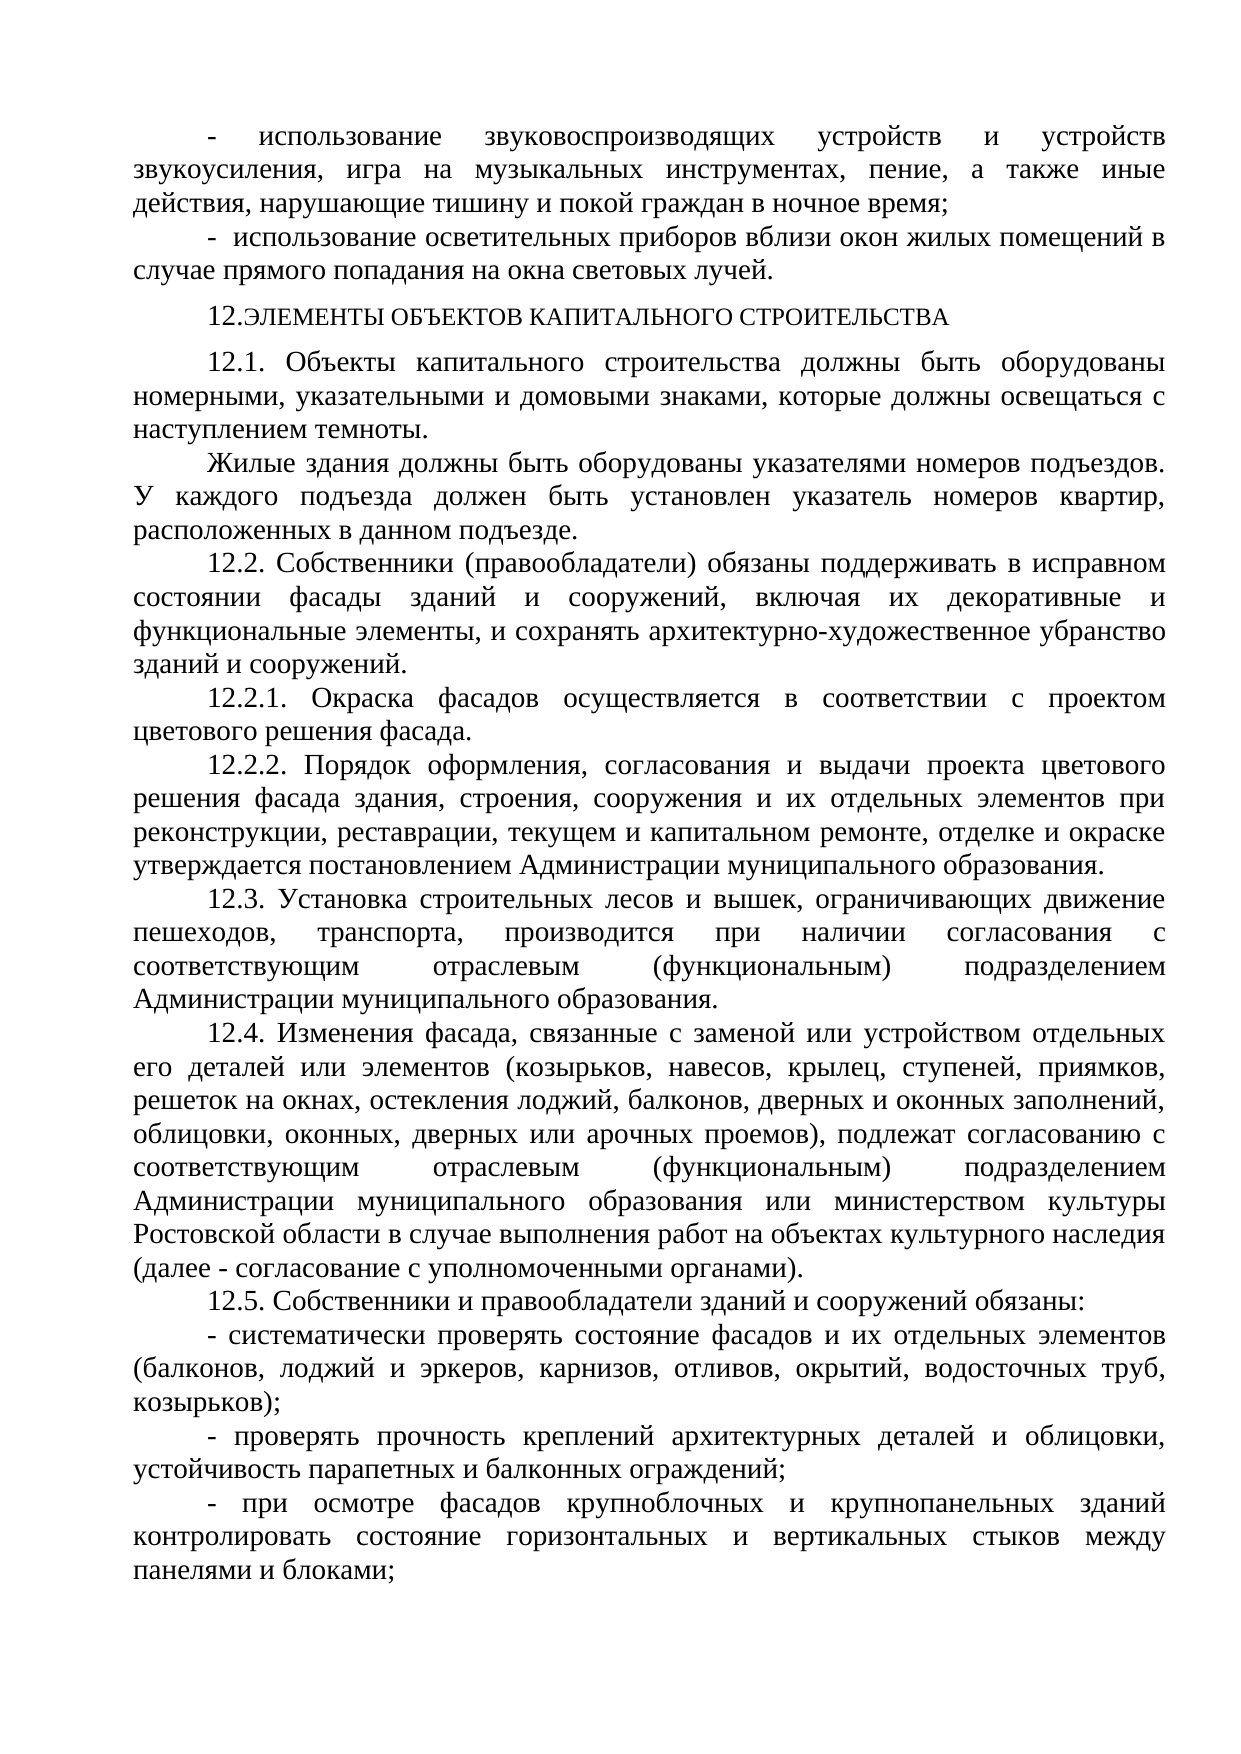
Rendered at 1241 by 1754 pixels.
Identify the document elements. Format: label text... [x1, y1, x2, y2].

text 12.5. Собственники и правообладатели зданий и сооружений обязаны: [133, 1283, 1167, 1317]
text 12.3. Установка строительных лесов и вышек, ограничивающих движение пешеходов, транспорта, производится при наличии согласования с соответствующим отраслевым (функциональным) подразделением Администрации муниципального образования. [133, 881, 1167, 1015]
text 12.2. Собственники (правообладатели) обязаны поддерживать в исправном состоянии фасады зданий и сооружений, включая их декоративные и функциональные элементы, и сохранять архитектурно-художественное убранство зданий и сооружений. [133, 546, 1167, 680]
text 12.4. Изменения фасада, связанные с заменой или устройством отдельных его деталей или элементов (козырьков, навесов, крылец, ступеней, приямков, решеток на окнах, остекления лоджий, балконов, дверных и оконных заполнений, облицовки, оконных, дверных или арочных проемов), подлежат согласованию с соответствующим отраслевым (функциональным) подразделением Администрации муниципального образования или министерством культуры Ростовской области в случае выполнения работ на объектах культурного наследия (далее - согласование с уполномоченными органами). [133, 1015, 1167, 1283]
text - проверять прочность креплений архитектурных деталей и облицовки, устойчивость парапетных и балконных ограждений; [133, 1418, 1167, 1485]
text - использование звуковоспроизводящих устройств и устройств звукоусиления, игра на музыкальных инструментах, пение, а также иные действия, нарушающие тишину и покой граждан в ночное время; [133, 118, 1167, 219]
text 12.1. Объекты капитального строительства должны быть оборудованы номерными, указательными и домовыми знаками, которые должны освещаться с наступлением темноты. [133, 344, 1167, 445]
text - систематически проверять состояние фасадов и их отдельных элементов (балконов, лоджий и эркеров, карнизов, отливов, окрытий, водосточных труб, козырьков); [133, 1317, 1167, 1418]
text 12.2.1. Окраска фасадов осуществляется в соответствии с проектом цветового решения фасада. [133, 680, 1167, 747]
text 12.2.2. Порядок оформления, согласования и выдачи проекта цветового решения фасада здания, строения, сооружения и их отдельных элементов при реконструкции, реставрации, текущем и капитальном ремонте, отделке и окраске утверждается постановлением Администрации муниципального образования. [133, 747, 1167, 881]
text - использование осветительных приборов вблизи окон жилых помещений в случае прямого попадания на окна световых лучей. [133, 219, 1167, 286]
text Жилые здания должны быть оборудованы указателями номеров подъездов. У каждого подъезда должен быть установлен указатель номеров квартир, расположенных в данном подъезде. [133, 445, 1167, 546]
text 12.ЭЛЕМЕНТЫ ОБЪЕКТОВ КАПИТАЛЬНОГО СТРОИТЕЛЬСТВА [133, 298, 1167, 332]
text - при осмотре фасадов крупноблочных и крупнопанельных зданий контролировать состояние горизонтальных и вертикальных стыков между панелями и блоками; [133, 1485, 1167, 1585]
